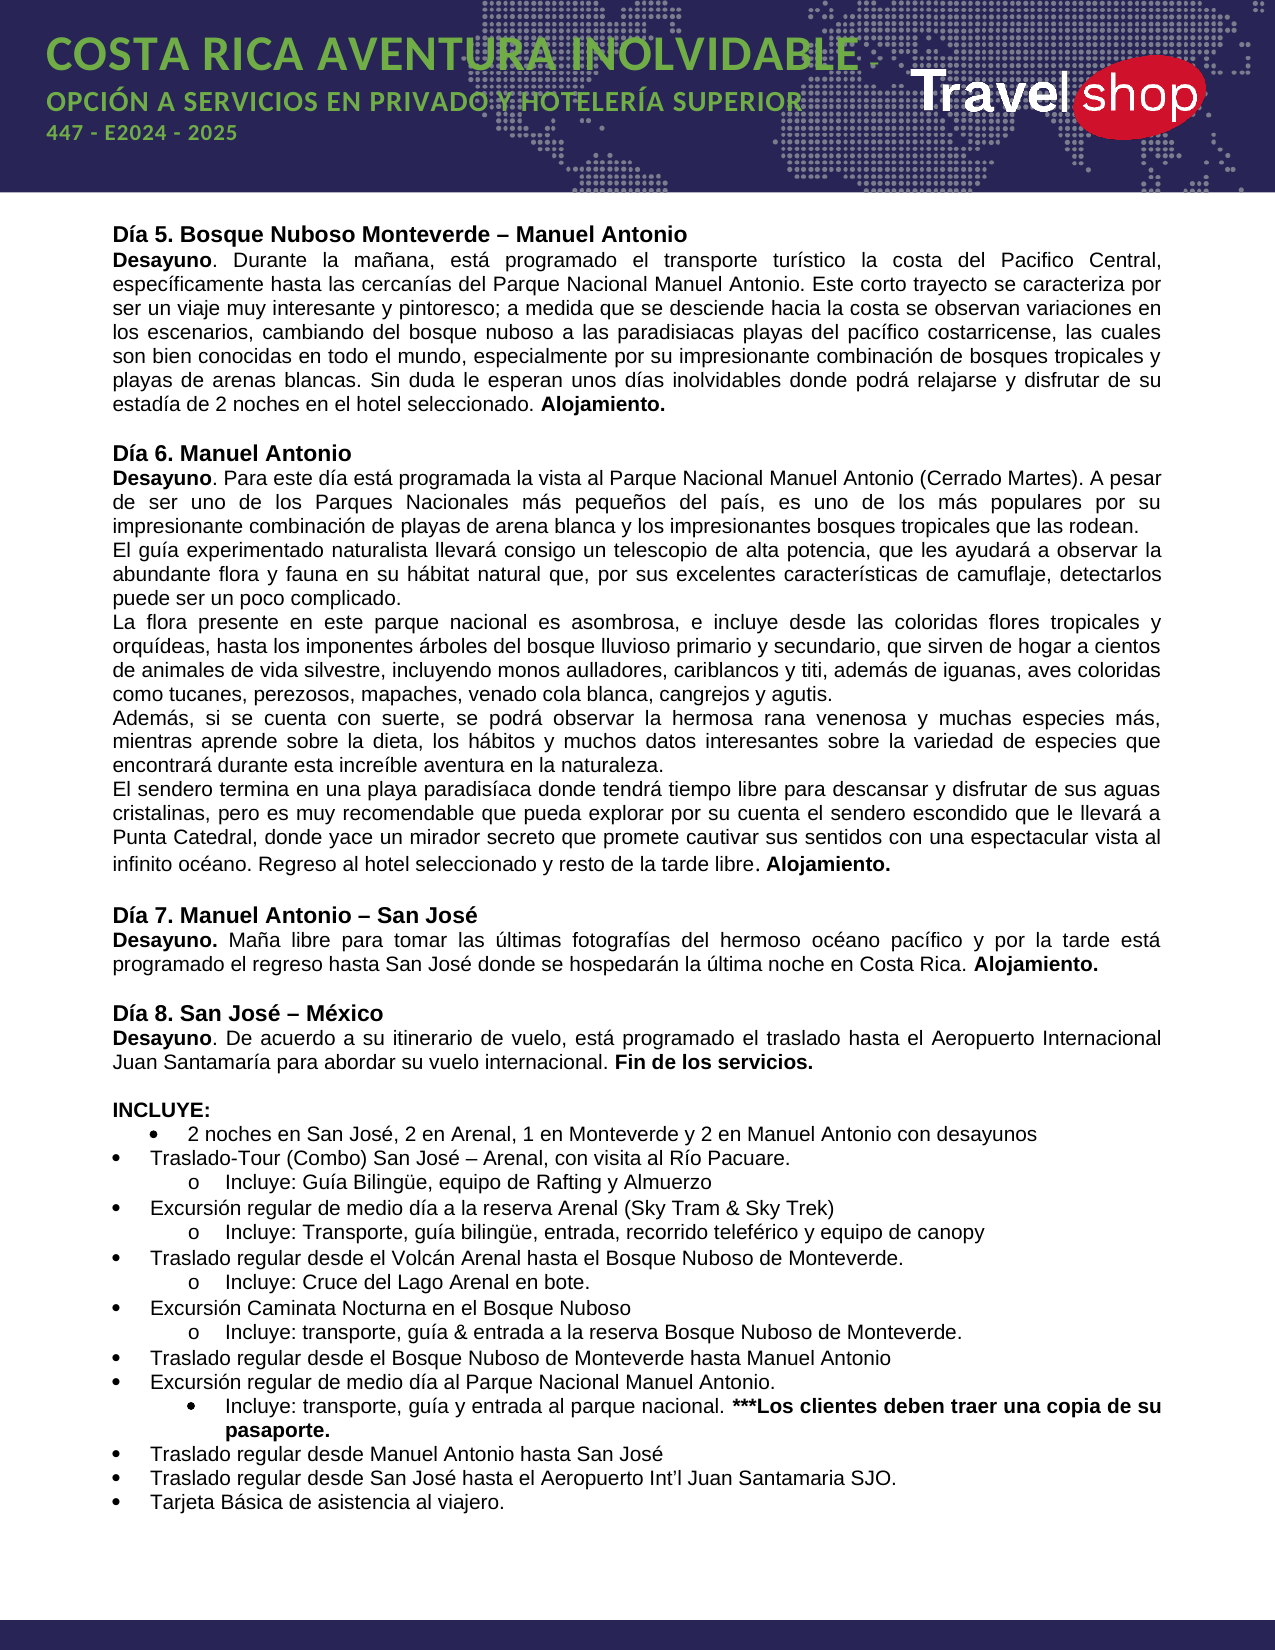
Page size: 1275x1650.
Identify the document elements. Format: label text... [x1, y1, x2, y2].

list Tarjeta Básica de asistencia al viajero. [112, 1490, 1163, 1514]
list Incluye: Cruce del Lago Arenal en bote. [187, 1270, 1163, 1296]
text Desayuno. De acuerdo a su itinerario de vuelo, está programado el traslado hasta el Aeropuerto Internacional Juan Santamaría para abordar su vuelo internacional. Fin de los servicios. [112, 1026, 1163, 1074]
text INCLUYE: [112, 1098, 1163, 1122]
list Incluye: Transporte, guía bilingüe, entrada, recorrido teleférico y equipo de canopy [187, 1220, 1163, 1246]
list Traslado regular desde San José hasta el Aeropuerto Int’l Juan Santamaria SJO. [112, 1466, 1163, 1490]
text Día 7. Manuel Antonio – San José [112, 902, 1163, 928]
text Desayuno. Durante la mañana, está programado el transporte turístico la costa del Pacifico Central, específicamente hasta las cercanías del Parque Nacional Manuel Antonio. Este corto trayecto se caracteriza por ser un viaje muy interesante y pintoresco; a medida que se desciende hacia la costa se observan variaciones en los escenarios, cambiando del bosque nuboso a las paradisiacas playas del pacífico costarricense, las cuales son bien conocidas en todo el mundo, especialmente por su impresionante combinación de bosques tropicales y playas de arenas blancas. Sin duda le esperan unos días inolvidables donde podrá relajarse y disfrutar de su estadía de 2 noches en el hotel seleccionado. Alojamiento. [112, 248, 1163, 416]
text Además, si se cuenta con suerte, se podrá observar la hermosa rana venenosa y muchas especies más, mientras aprende sobre la dieta, los hábitos y muchos datos interesantes sobre la variedad de especies que encontrará durante esta increíble aventura en la naturaleza. [112, 705, 1163, 777]
list Incluye: transporte, guía y entrada al parque nacional. ***Los clientes deben traer una copia de su pasaporte. [187, 1394, 1163, 1442]
list Excursión regular de medio día a la reserva Arenal (Sky Tram & Sky Trek) [112, 1196, 1163, 1220]
text El guía experimentado naturalista llevará consigo un telescopio de alta potencia, que les ayudará a observar la abundante flora y fauna en su hábitat natural que, por sus excelentes características de camuflaje, detectarlos puede ser un poco complicado. [112, 538, 1163, 609]
list Traslado regular desde el Volcán Arenal hasta el Bosque Nuboso de Monteverde. [112, 1246, 1163, 1270]
list Incluye: Guía Bilingüe, equipo de Rafting y Almuerzo [187, 1170, 1163, 1196]
list Incluye: transporte, guía & entrada a la reserva Bosque Nuboso de Monteverde. [187, 1320, 1163, 1346]
text Desayuno. Maña libre para tomar las últimas fotografías del hermoso océano pacífico y por la tarde está programado el regreso hasta San José donde se hospedarán la última noche en Costa Rica. Alojamiento. [112, 928, 1163, 976]
picture [910, 55, 1206, 140]
text La flora presente en este parque nacional es asombrosa, e incluye desde las coloridas flores tropicales y orquídeas, hasta los imponentes árboles del bosque lluvioso primario y secundario, que sirven de hogar a cientos de animales de vida silvestre, incluyendo monos aulladores, cariblancos y titi, además de iguanas, aves coloridas como tucanes, perezosos, mapaches, venado cola blanca, cangrejos y agutis. [112, 609, 1163, 705]
list 2 noches en San José, 2 en Arenal, 1 en Monteverde y 2 en Manuel Antonio con desayunos [150, 1122, 1163, 1146]
text Desayuno. Para este día está programada la vista al Parque Nacional Manuel Antonio (Cerrado Martes). A pesar de ser uno de los Parques Nacionales más pequeños del país, es uno de los más populares por su impresionante combinación de playas de arena blanca y los impresionantes bosques tropicales que las rodean. [112, 466, 1163, 538]
text Día 8. San José – México [112, 1000, 1163, 1026]
text Día 5. Bosque Nuboso Monteverde – Manuel Antonio [112, 221, 1163, 248]
list Traslado regular desde Manuel Antonio hasta San José [112, 1442, 1163, 1466]
list Traslado-Tour (Combo) San José – Arenal, con visita al Río Pacuare. [112, 1146, 1163, 1170]
text El sendero termina en una playa paradisíaca donde tendrá tiempo libre para descansar y disfrutar de sus aguas cristalinas, pero es muy recomendable que pueda explorar por su cuenta el sendero escondido que le llevará a Punta Catedral, donde yace un mirador secreto que promete cautivar sus sentidos con una espectacular vista al infinito océano. Regreso al hotel seleccionado y resto de la tarde libre. Alojamiento. [112, 777, 1163, 878]
list Traslado regular desde el Bosque Nuboso de Monteverde hasta Manuel Antonio [112, 1346, 1163, 1370]
text Día 6. Manuel Antonio [112, 439, 1163, 466]
list Excursión Caminata Nocturna en el Bosque Nuboso [112, 1296, 1163, 1320]
list Excursión regular de medio día al Parque Nacional Manuel Antonio. [112, 1370, 1163, 1394]
